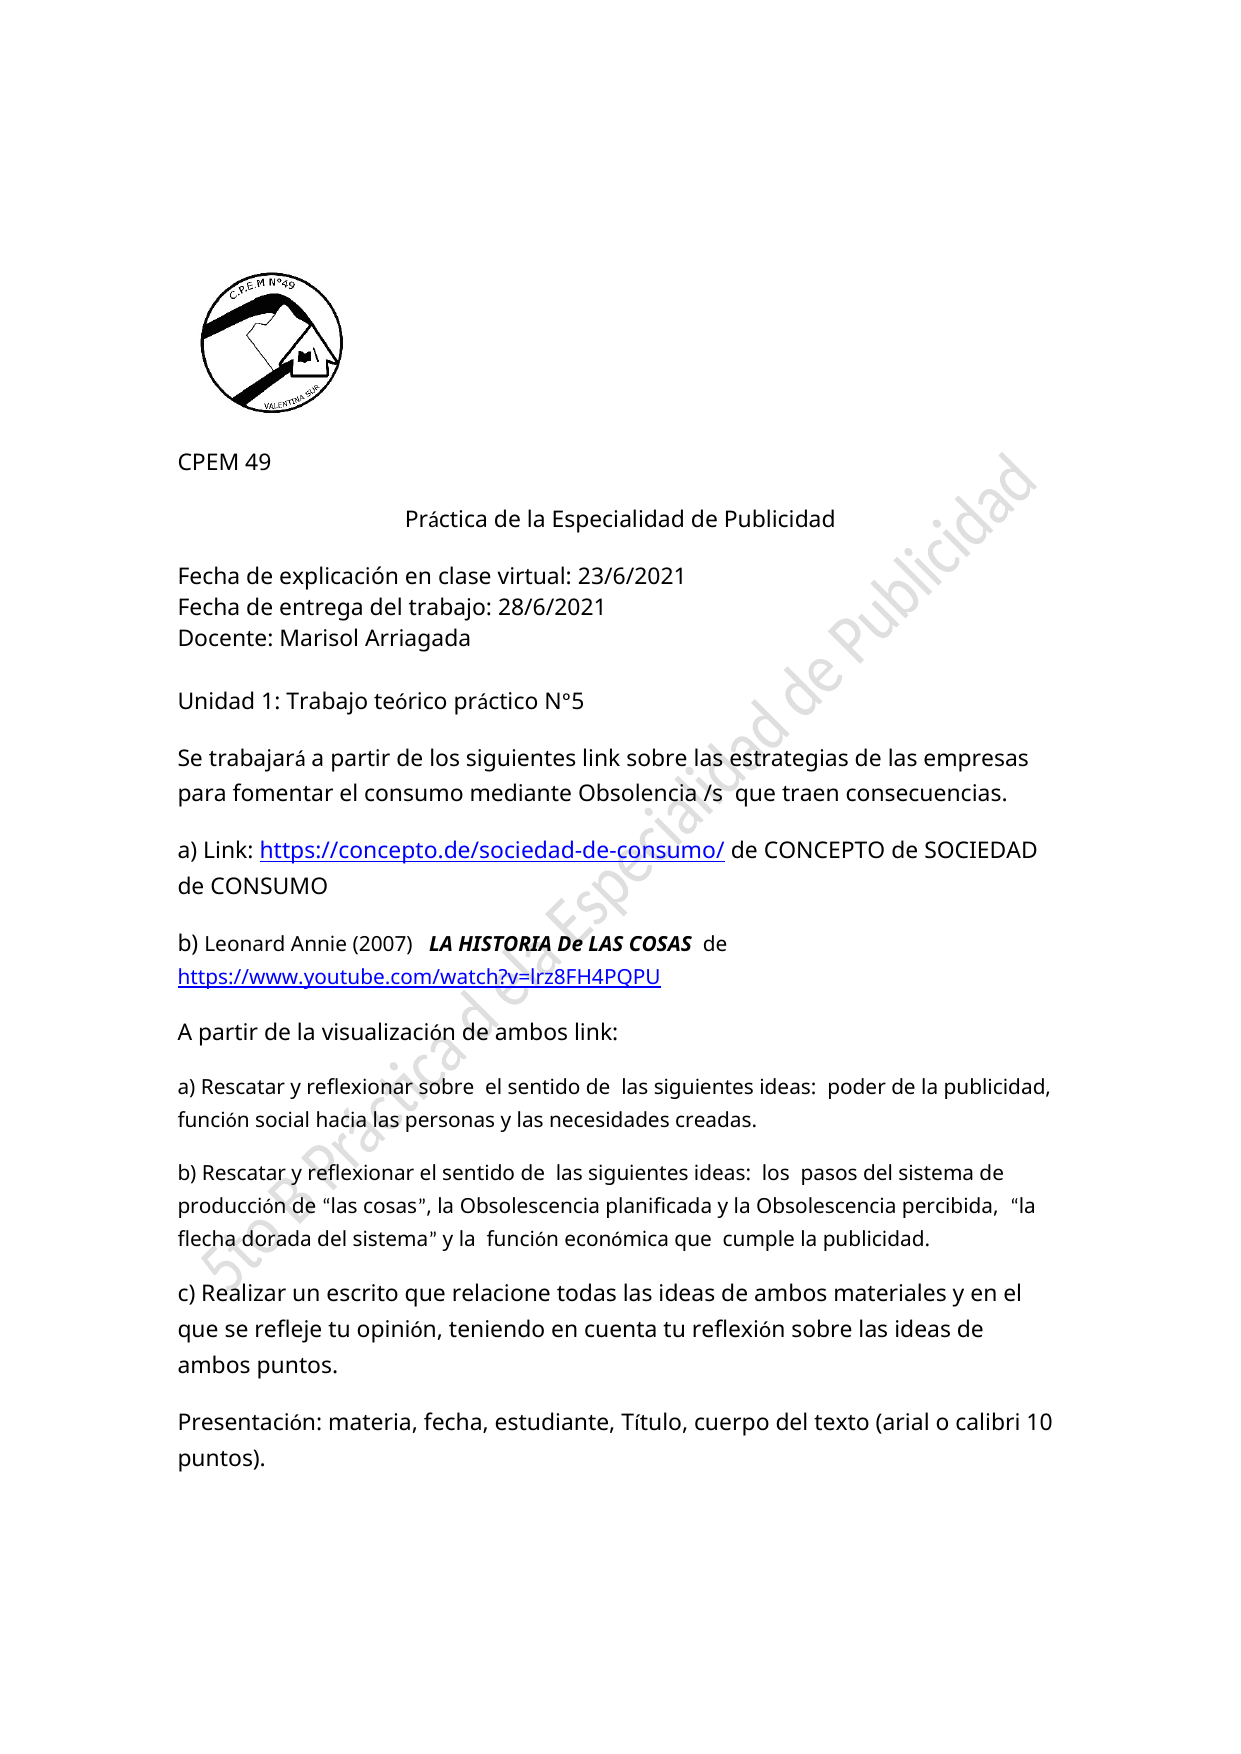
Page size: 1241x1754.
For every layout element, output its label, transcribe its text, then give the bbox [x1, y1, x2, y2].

text A partir de la visualización de ambos link: [177, 1016, 1063, 1047]
text Se trabajará a partir de los siguientes link sobre las estrategias de las empresas para fomentar el consumo mediante Obsolencia /s que traen consecuencias. [177, 741, 1063, 809]
text Docente: Marisol Arriagada [177, 622, 1063, 653]
text a) Rescatar y reflexionar sobre el sentido de las siguientes ideas: poder de la publicidad, función social hacia las personas y las necesidades creadas. [177, 1072, 1063, 1133]
text a) Link: https://concepto.de/sociedad-de-consumo/ de CONCEPTO de SOCIEDAD de CONSUMO [177, 834, 1063, 901]
text c) Realizar un escrito que relacione todas las ideas de ambos materiales y en el que se refleje tu opinión, teniendo en cuenta tu reflexión sobre las ideas de ambos puntos. [177, 1277, 1063, 1380]
text Práctica de la Especialidad de Publicidad [177, 503, 1063, 534]
text Fecha de explicación en clase virtual: 23/6/2021 [177, 560, 1063, 591]
text Unidad 1: Trabajo teórico práctico Nº5 [177, 685, 1063, 716]
text Fecha de entrega del trabajo: 28/6/2021 [177, 591, 1063, 622]
picture [177, 253, 362, 422]
text b) Leonard Annie (2007) LA HISTORIA De LAS COSAS de https://www.youtube.com/watch?v=lrz8FH4PQPU [177, 927, 1063, 991]
text Presentación: materia, fecha, estudiante, Título, cuerpo del texto (arial o calibri 10 puntos). [177, 1406, 1063, 1473]
text CPEM 49 [177, 446, 1063, 477]
text b) Rescatar y reflexionar el sentido de las siguientes ideas: los pasos del sistema de producción de “las cosas”, la Obsolescencia planificada y la Obsolescencia percibida, “la flecha dorada del sistema” y la función económica que cumple la publicidad. [177, 1158, 1063, 1252]
